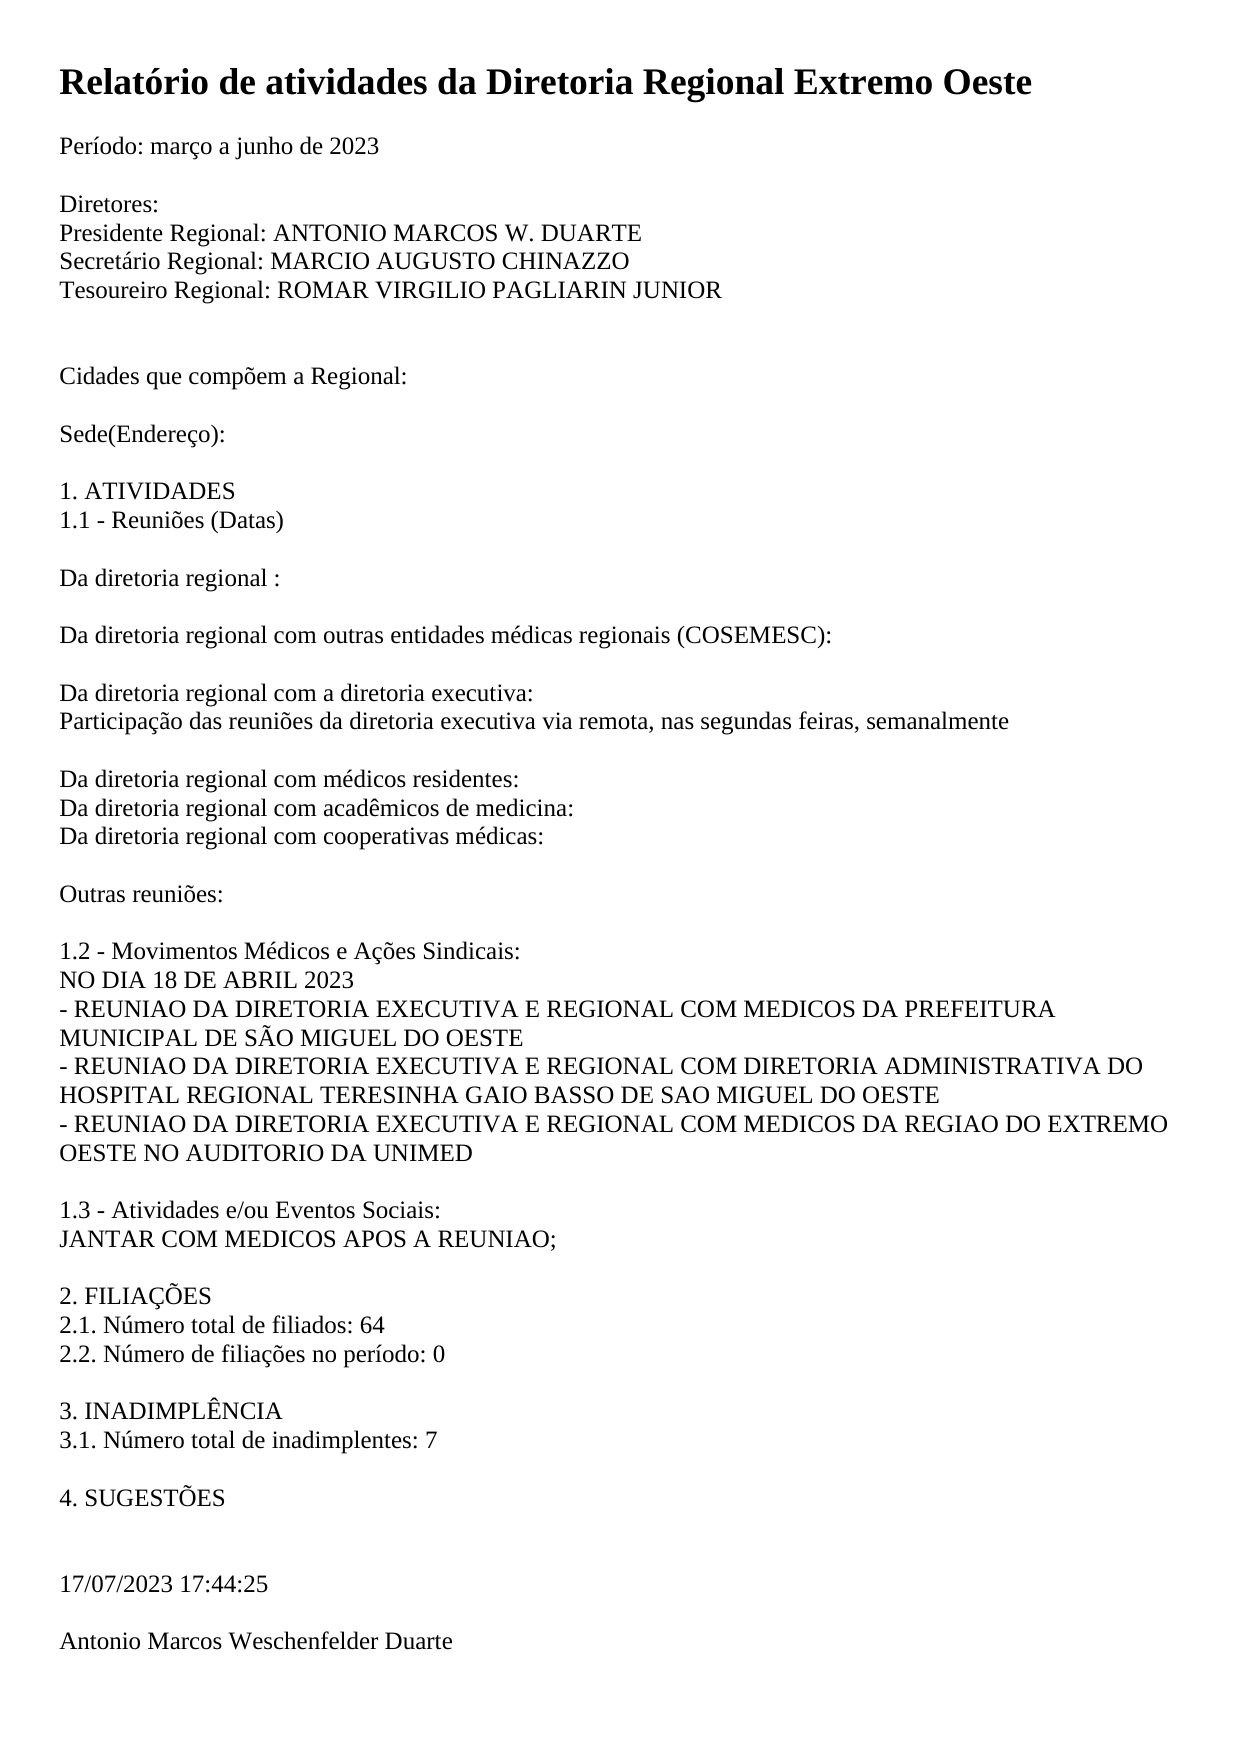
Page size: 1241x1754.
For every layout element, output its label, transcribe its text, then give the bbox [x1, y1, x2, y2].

text Da diretoria regional com médicos residentes: Da diretoria regional com acadêmicos de medicina: Da diretoria regional com cooperativas médicas: Outras reuniões: 1.2 - Movimentos Médicos e Ações Sindicais: NO DIA 18 DE ABRIL 2023 - REUNIAO DA DIRETORIA EXECUTIVA E REGIONAL COM MEDICOS DA PREFEITURA MUNICIPAL DE SÃO MIGUEL DO OESTE - REUNIAO DA DIRETORIA EXECUTIVA E REGIONAL COM DIRETORIA ADMINISTRATIVA DO HOSPITAL REGIONAL TERESINHA GAIO BASSO DE SAO MIGUEL DO OESTE - REUNIAO DA DIRETORIA EXECUTIVA E REGIONAL COM MEDICOS DA REGIAO DO EXTREMO OESTE NO AUDITORIO DA UNIMED 1.3 - Atividades e/ou Eventos Sociais: JANTAR COM MEDICOS APOS A REUNIAO; 2. FILIAÇÕES 2.1. Número total de filiados: 64 2.2. Número de filiações no período: 0 3. INADIMPLÊNCIA 3.1. Número total de inadimplentes: 7 4. SUGESTÕES 17/07/2023 17:44:25 Antonio Marcos Weschenfelder Duarte [59, 764, 1181, 1655]
text Período: março a junho de 2023 Diretores: Presidente Regional: ANTONIO MARCOS W. DUARTE Secretário Regional: MARCIO AUGUSTO CHINAZZO Tesoureiro Regional: ROMAR VIRGILIO PAGLIARIN JUNIOR Cidades que compõem a Regional: Sede(Endereço): 1. ATIVIDADES 1.1 - Reuniões (Datas) Da diretoria regional : Da diretoria regional com outras entidades médicas regionais (COSEMESC): [59, 131, 1181, 649]
text Da diretoria regional com a diretoria executiva: Participação das reuniões da diretoria executiva via remota, nas segundas feiras, semanalmente [59, 649, 1181, 764]
subtitle Relatório de atividades da Diretoria Regional Extremo Oeste [59, 59, 1181, 102]
